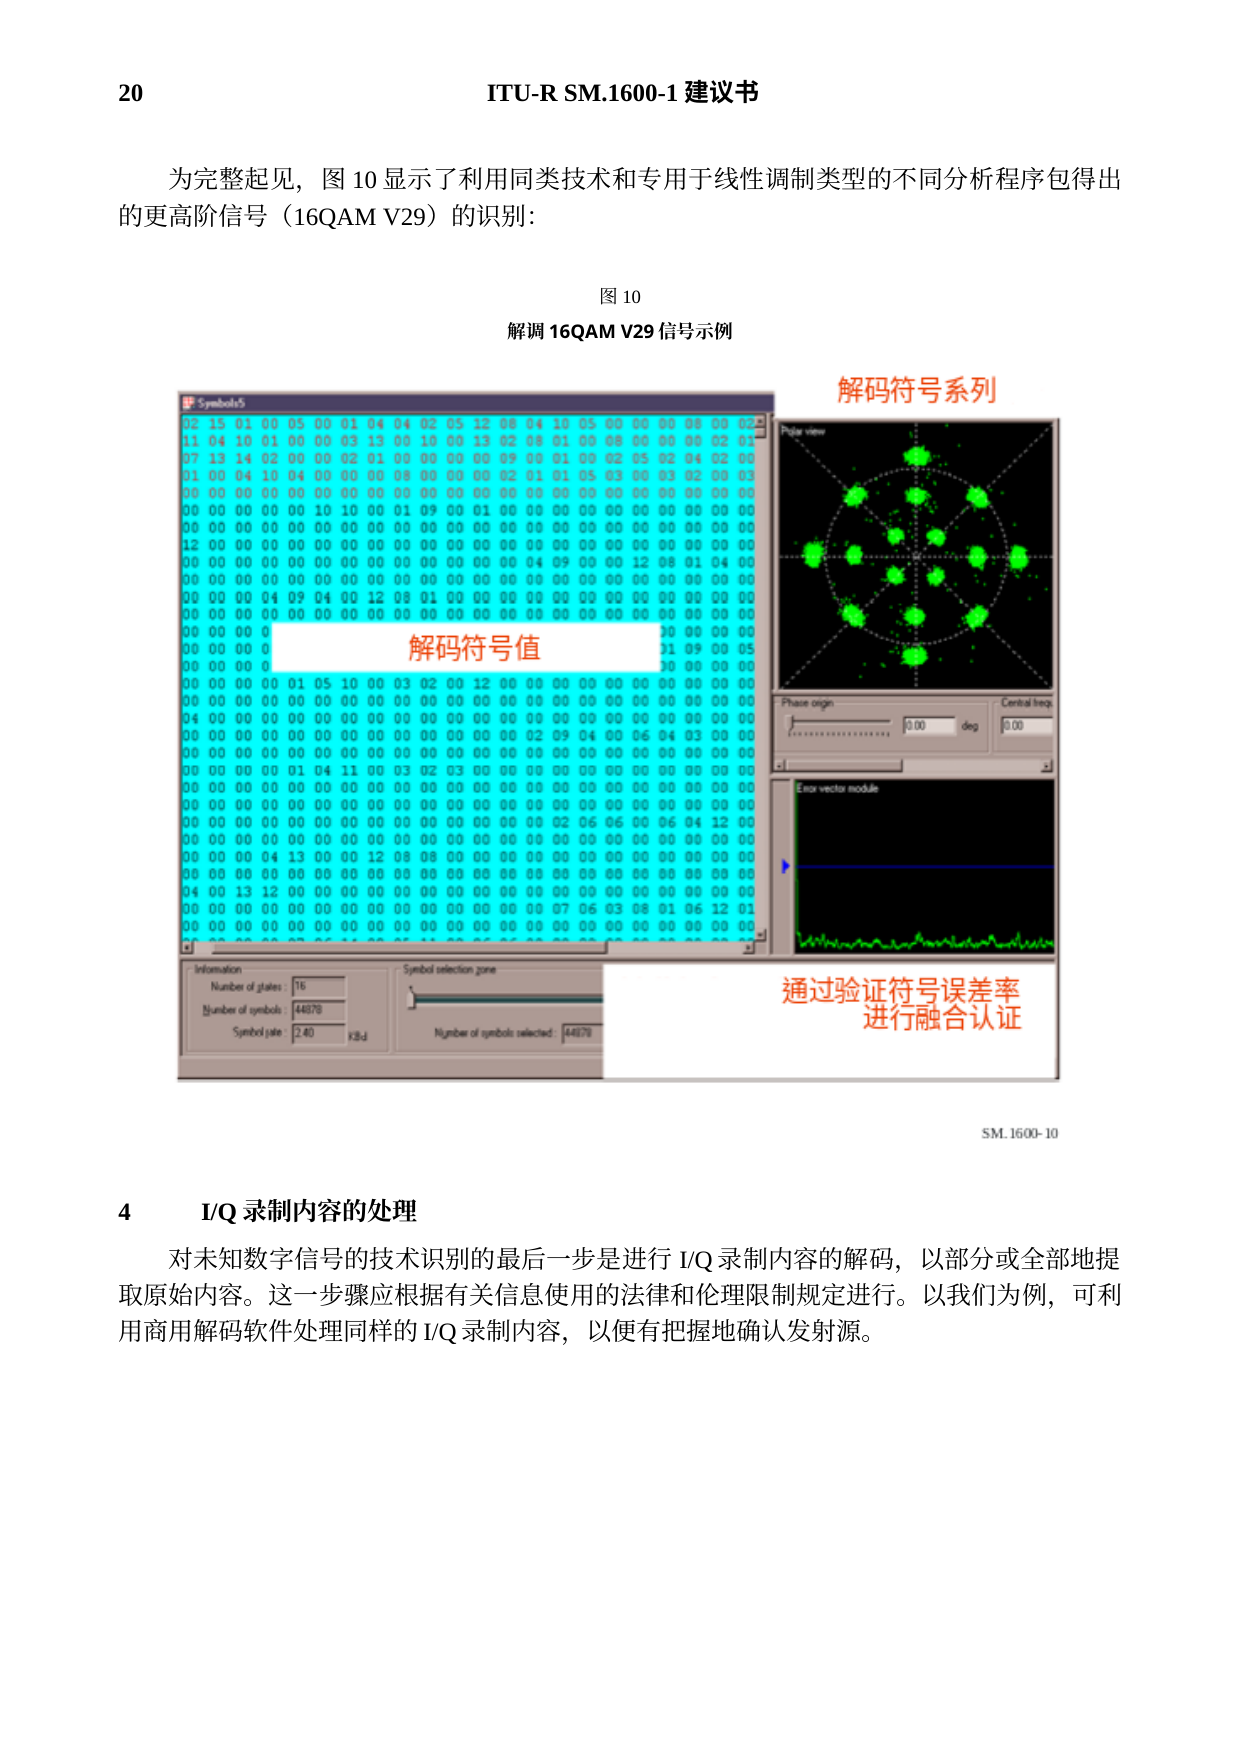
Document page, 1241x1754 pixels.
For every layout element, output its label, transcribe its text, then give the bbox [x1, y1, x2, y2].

text 对未知数字信号的技术识别的最后一步是进行I/Q录制内容的解码，以部分或全部地提取原始内容。这一步骤应根据有关信息使用的法律和伦理限制规定进行。以我们为例，可利用商用解码软件处理同样的I/Q录制内容，以便有把握地确认发射源。 [118, 1240, 1122, 1347]
text 图10 [118, 282, 1122, 309]
text 为完整起见，图10显示了利用同类技术和专用于线性调制类型的不同分析程序包得出的更高阶信号（16QAM V29）的识别： [118, 160, 1122, 232]
subtitle 4 I/Q录制内容的处理 [118, 1191, 1122, 1227]
title 解调16QAM V29信号示例 [118, 317, 1122, 344]
